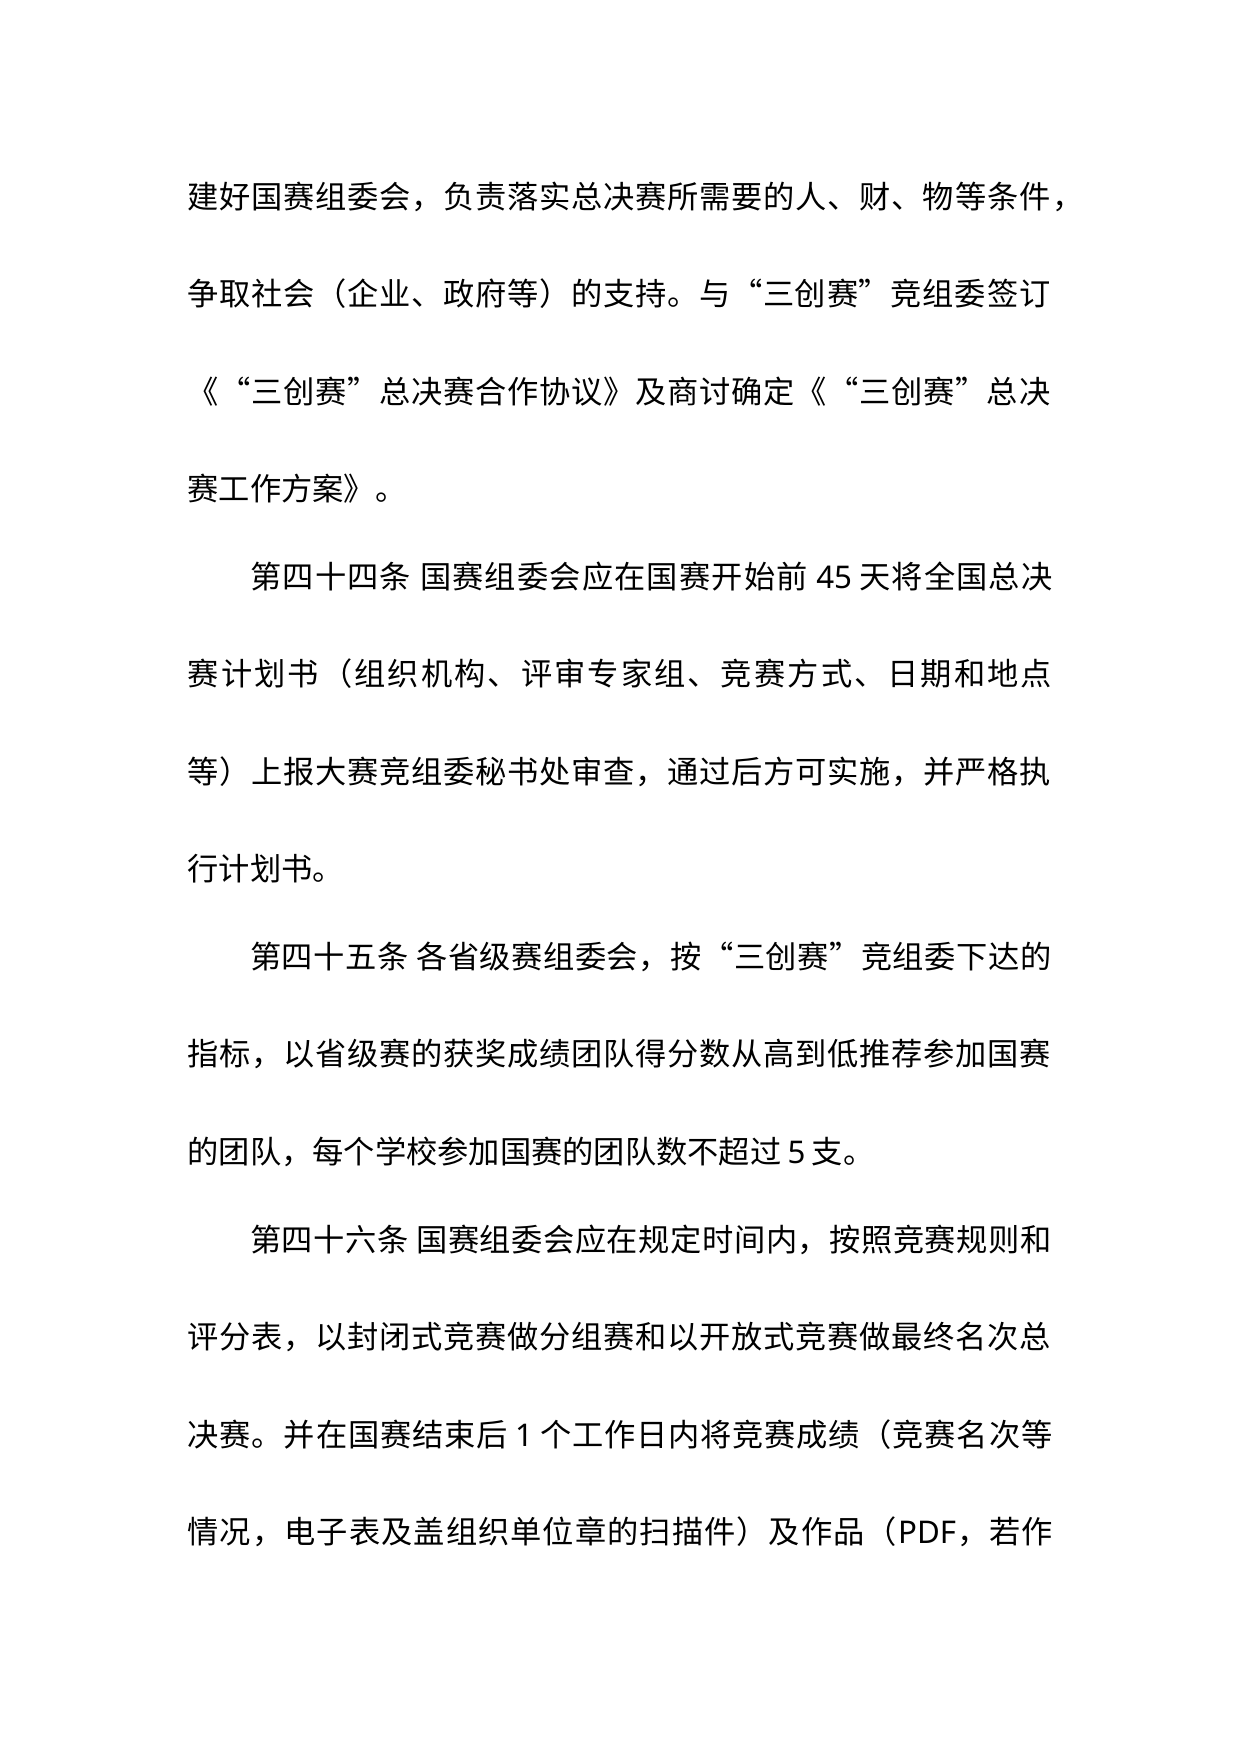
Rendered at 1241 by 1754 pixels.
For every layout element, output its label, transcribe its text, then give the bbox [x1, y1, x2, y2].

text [187, 162, 1053, 519]
text 第四十四条 国赛组委会应在国赛开始前45天将全国总决赛计划书（组织机构、评审专家组、竞赛方式、日期和地点等）上报大赛竞组委秘书处审查，通过后方可实施，并严格执行计划书。 [187, 542, 1053, 899]
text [187, 1205, 1053, 1562]
text 第四十五条 各省级赛组委会，按“三创赛”竞组委下达的指标，以省级赛的获奖成绩团队得分数从高到低推荐参加国赛的团队，每个学校参加国赛的团队数不超过5支。 [187, 922, 1053, 1182]
